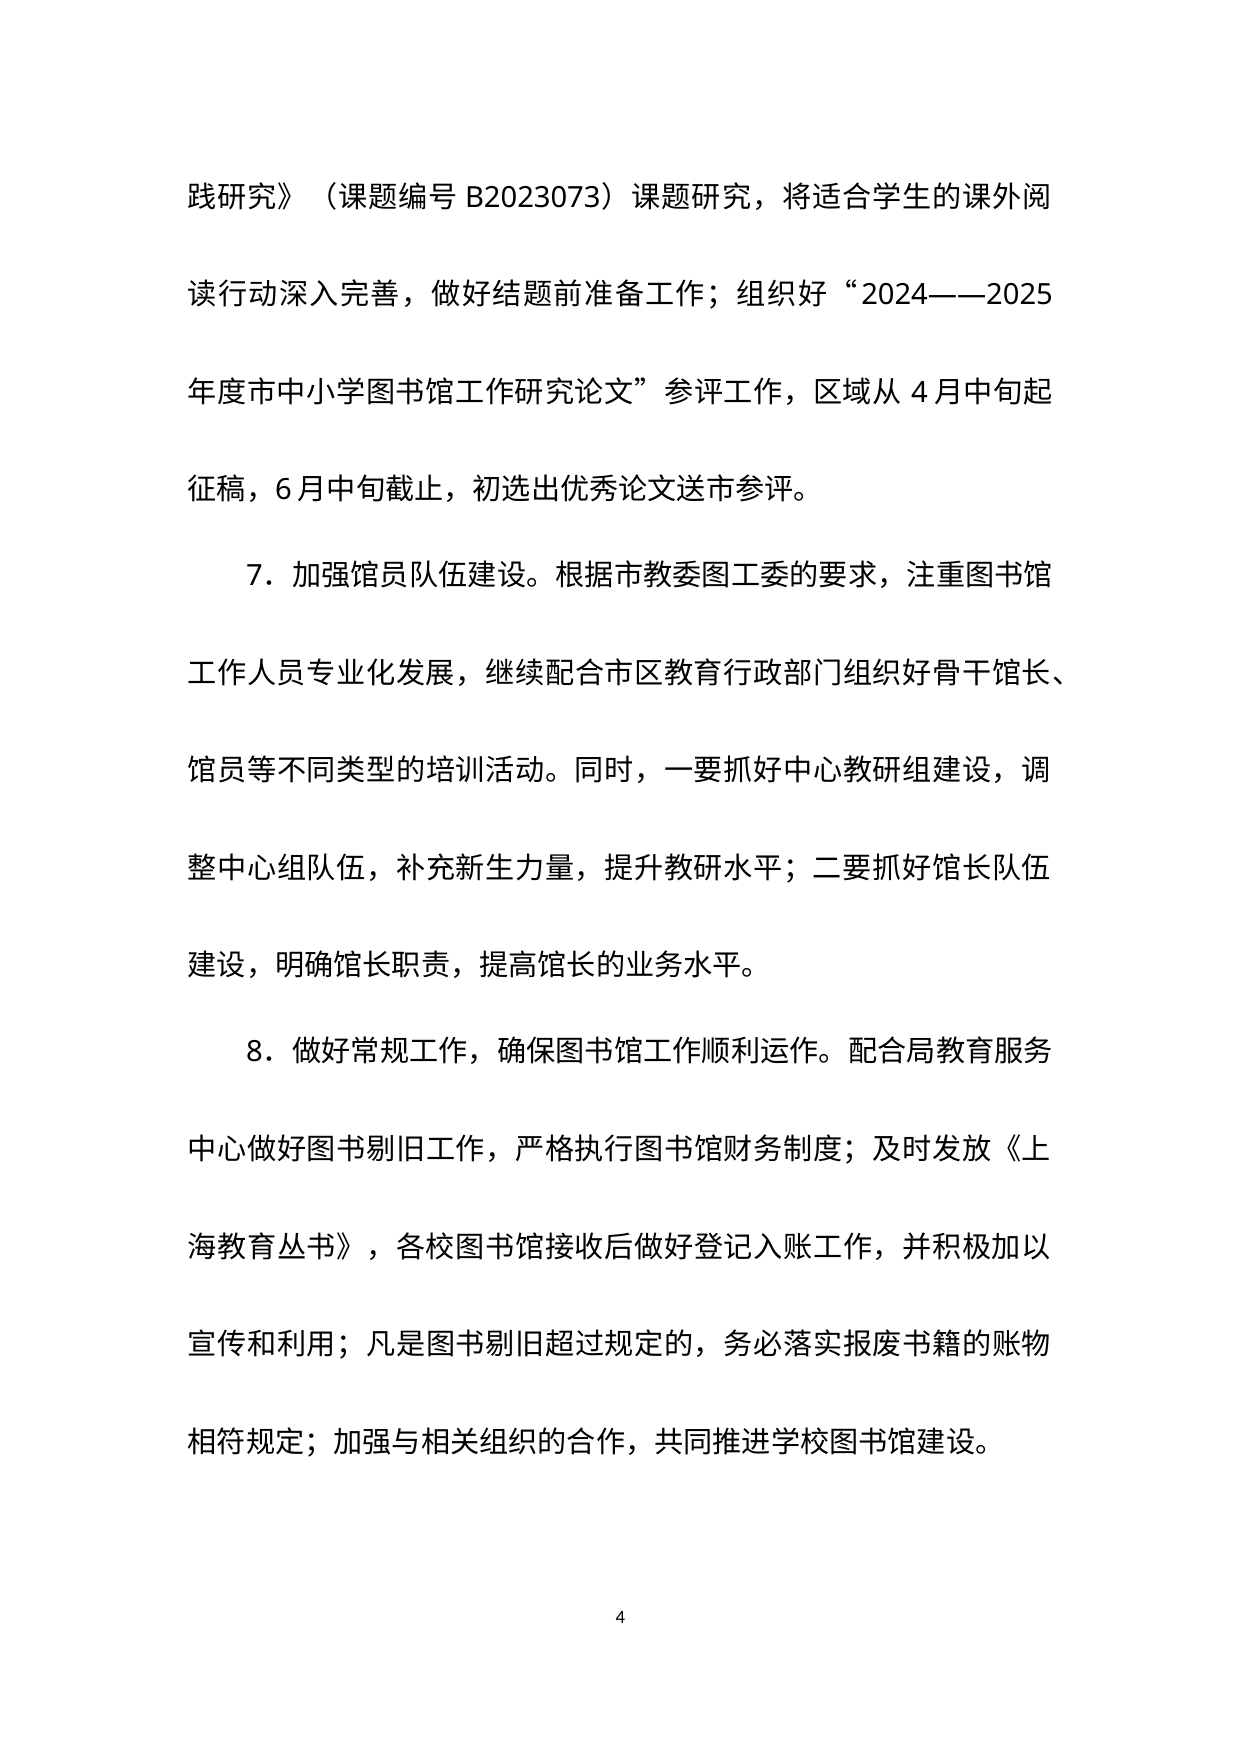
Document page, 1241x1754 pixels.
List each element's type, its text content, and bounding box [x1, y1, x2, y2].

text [187, 162, 1053, 519]
text 8．做好常规工作，确保图书馆工作顺利运作。配合局教育服务中心做好图书剔旧工作，严格执行图书馆财务制度；及时发放《上海教育丛书》，各校图书馆接收后做好登记入账工作，并积极加以宣传和利用；凡是图书剔旧超过规定的，务必落实报废书籍的账物相符规定；加强与相关组织的合作，共同推进学校图书馆建设。 [187, 1017, 1053, 1472]
text 7．加强馆员队伍建设。根据市教委图工委的要求，注重图书馆工作人员专业化发展，继续配合市区教育行政部门组织好骨干馆长、馆员等不同类型的培训活动。同时，一要抓好中心教研组建设，调整中心组队伍，补充新生力量，提升教研水平；二要抓好馆长队伍建设，明确馆长职责，提高馆长的业务水平。 [187, 541, 1053, 996]
